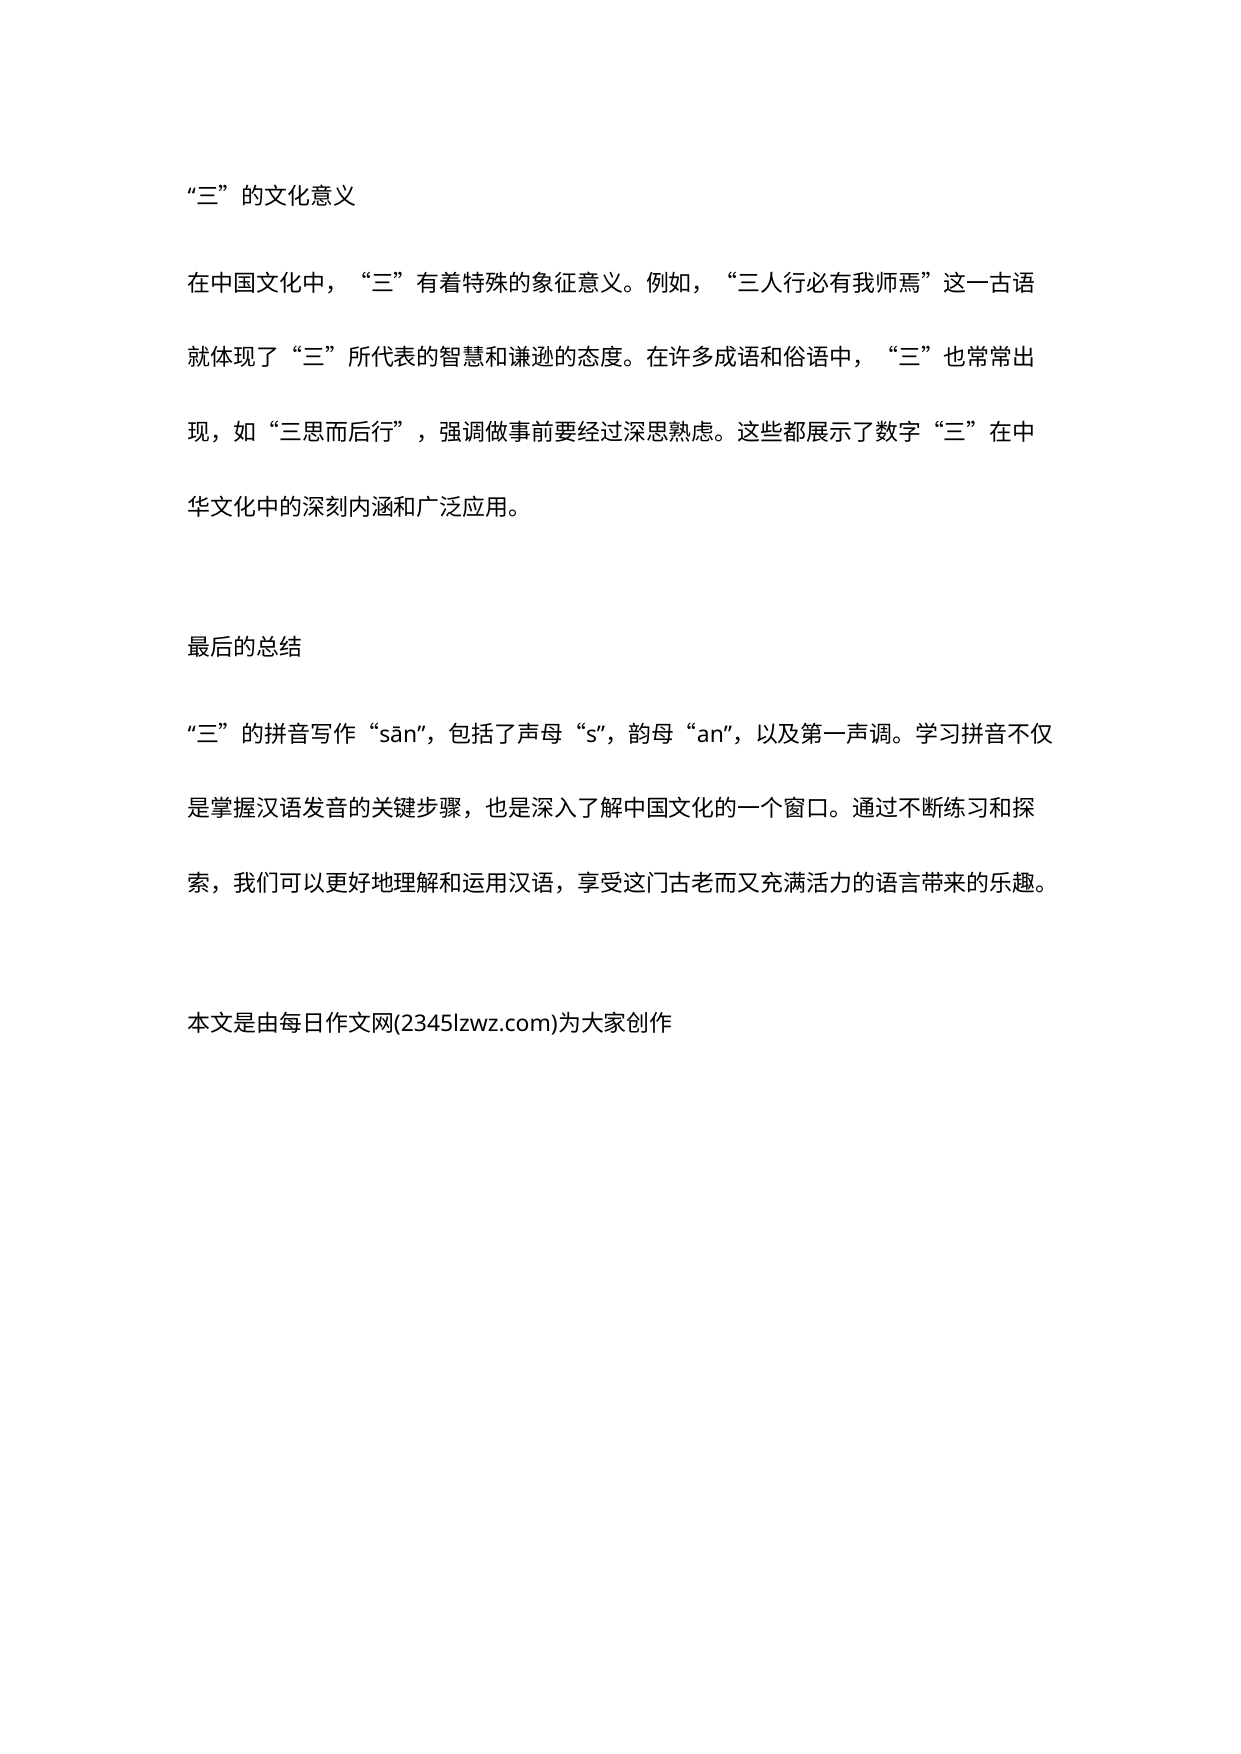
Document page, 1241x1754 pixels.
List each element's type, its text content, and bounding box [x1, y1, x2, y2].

text “三”的拼音写作“sān”，包括了声母“s”，韵母“an”，以及第一声调。学习拼音不仅是掌握汉语发音的关键步骤，也是深入了解中国文化的一个窗口。通过不断练习和探索，我们可以更好地理解和运用汉语，享受这门古老而又充满活力的语言带来的乐趣。 [187, 700, 1053, 914]
text 在中国文化中，“三”有着特殊的象征意义。例如，“三人行必有我师焉”这一古语就体现了“三”所代表的智慧和谦逊的态度。在许多成语和俗语中，“三”也常常出现，如“三思而后行”，强调做事前要经过深思熟虑。这些都展示了数字“三”在中华文化中的深刻内涵和广泛应用。 [187, 249, 1053, 538]
text 最后的总结 [187, 613, 1053, 678]
text “三”的文化意义 [187, 162, 1053, 227]
text 本文是由每日作文网(2345lzwz.com)为大家创作 [187, 989, 1053, 1054]
